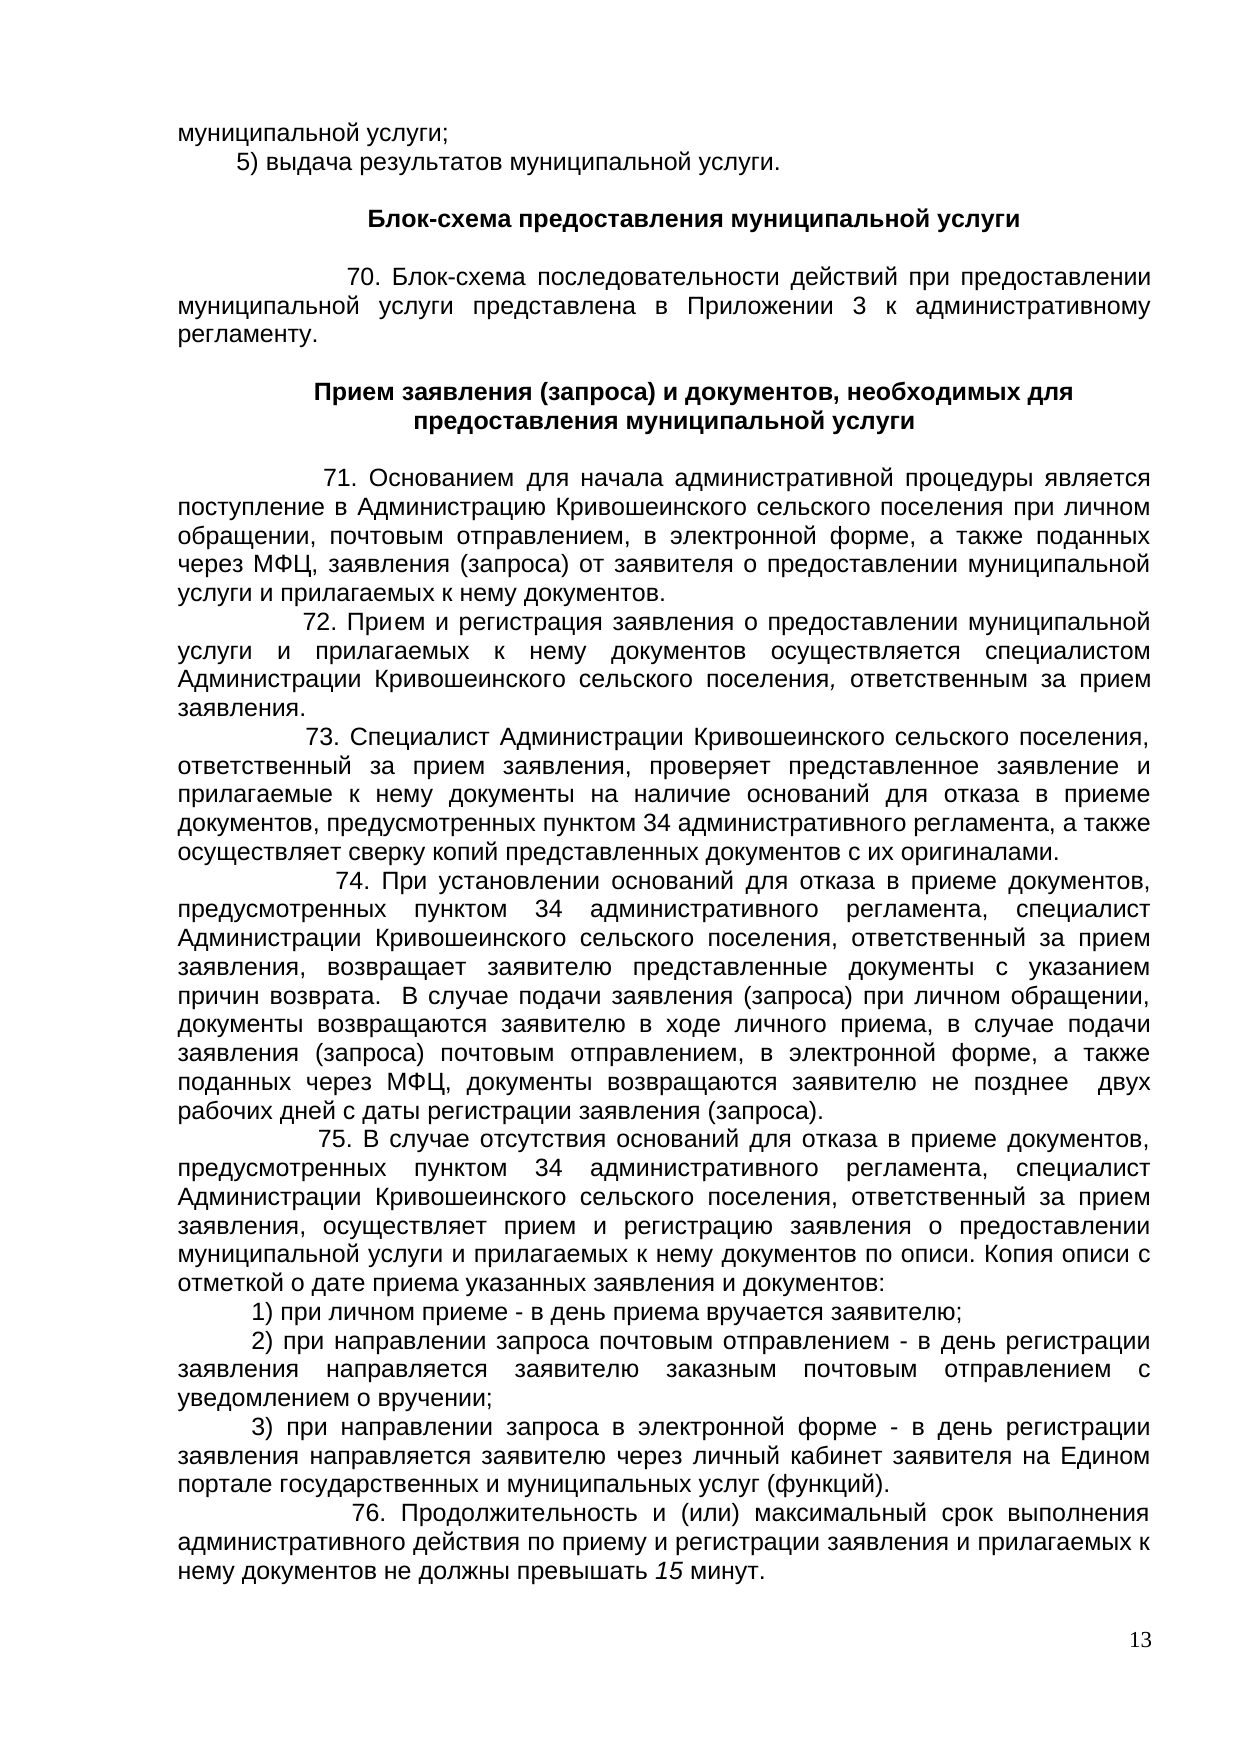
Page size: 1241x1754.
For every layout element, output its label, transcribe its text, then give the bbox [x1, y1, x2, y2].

text 71. Основанием для начала административной процедуры является поступление в Администрацию Кривошеинского сельского поселения при личном обращении, почтовым отправлением, в электронной форме, а также поданных через МФЦ, заявления (запроса) от заявителя о предоставлении муниципальной услуги и прилагаемых к нему документов. [177, 463, 1152, 607]
list 1) при личном приеме - в день приема вручается заявителю; [177, 1297, 1152, 1326]
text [177, 118, 1152, 147]
text 5) выдача результатов муниципальной услуги. [177, 147, 1152, 176]
list 3) при направлении запроса в электронной форме - в день регистрации заявления направляется заявителю через личный кабинет заявителя на Едином портале государственных и муниципальных услуг (функций). [177, 1412, 1152, 1498]
text Блок-схема предоставления муниципальной услуги [177, 204, 1152, 233]
text Прием заявления (запроса) и документов, необходимых для предоставления муниципальной услуги [177, 377, 1152, 434]
text 76. Продолжительность и (или) максимальный срок выполнения административного действия по приему и регистрации заявления и прилагаемых к нему документов не должны превышать 15 минут. [177, 1498, 1152, 1584]
text 73. Специалист Администрации Кривошеинского сельского поселения, ответственный за прием заявления, проверяет представленное заявление и прилагаемые к нему документы на наличие оснований для отказа в приеме документов, предусмотренных пунктом 34 административного регламента, а также осуществляет сверку копий представленных документов с их оригиналами. [177, 722, 1152, 866]
text 75. В случае отсутствия оснований для отказа в приеме документов, предусмотренных пунктом 34 административного регламента, специалист Администрации Кривошеинского сельского поселения, ответственный за прием заявления, осуществляет прием и регистрацию заявления о предоставлении муниципальной услуги и прилагаемых к нему документов по описи. Копия описи с отметкой о дате приема указанных заявления и документов: [177, 1124, 1152, 1297]
text 72. Прием и регистрация заявления о предоставлении муниципальной услуги и прилагаемых к нему документов осуществляется специалистом Администрации Кривошеинского сельского поселения, ответственным за прием заявления. [177, 607, 1152, 722]
list 2) при направлении запроса почтовым отправлением - в день регистрации заявления направляется заявителю заказным почтовым отправлением с уведомлением о вручении; [177, 1326, 1152, 1412]
text 74. При установлении оснований для отказа в приеме документов, предусмотренных пунктом 34 административного регламента, специалист Администрации Кривошеинского сельского поселения, ответственный за прием заявления, возвращает заявителю представленные документы с указанием причин возврата. В случае подачи заявления (запроса) при личном обращении, документы возвращаются заявителю в ходе личного приема, в случае подачи заявления (запроса) почтовым отправлением, в электронной форме, а также поданных через МФЦ, документы возвращаются заявителю не позднее двух рабочих дней с даты регистрации заявления (запроса). [177, 866, 1152, 1124]
text 70. Блок-схема последовательности действий при предоставлении муниципальной услуги представлена в Приложении 3 к административному регламенту. [177, 262, 1152, 348]
